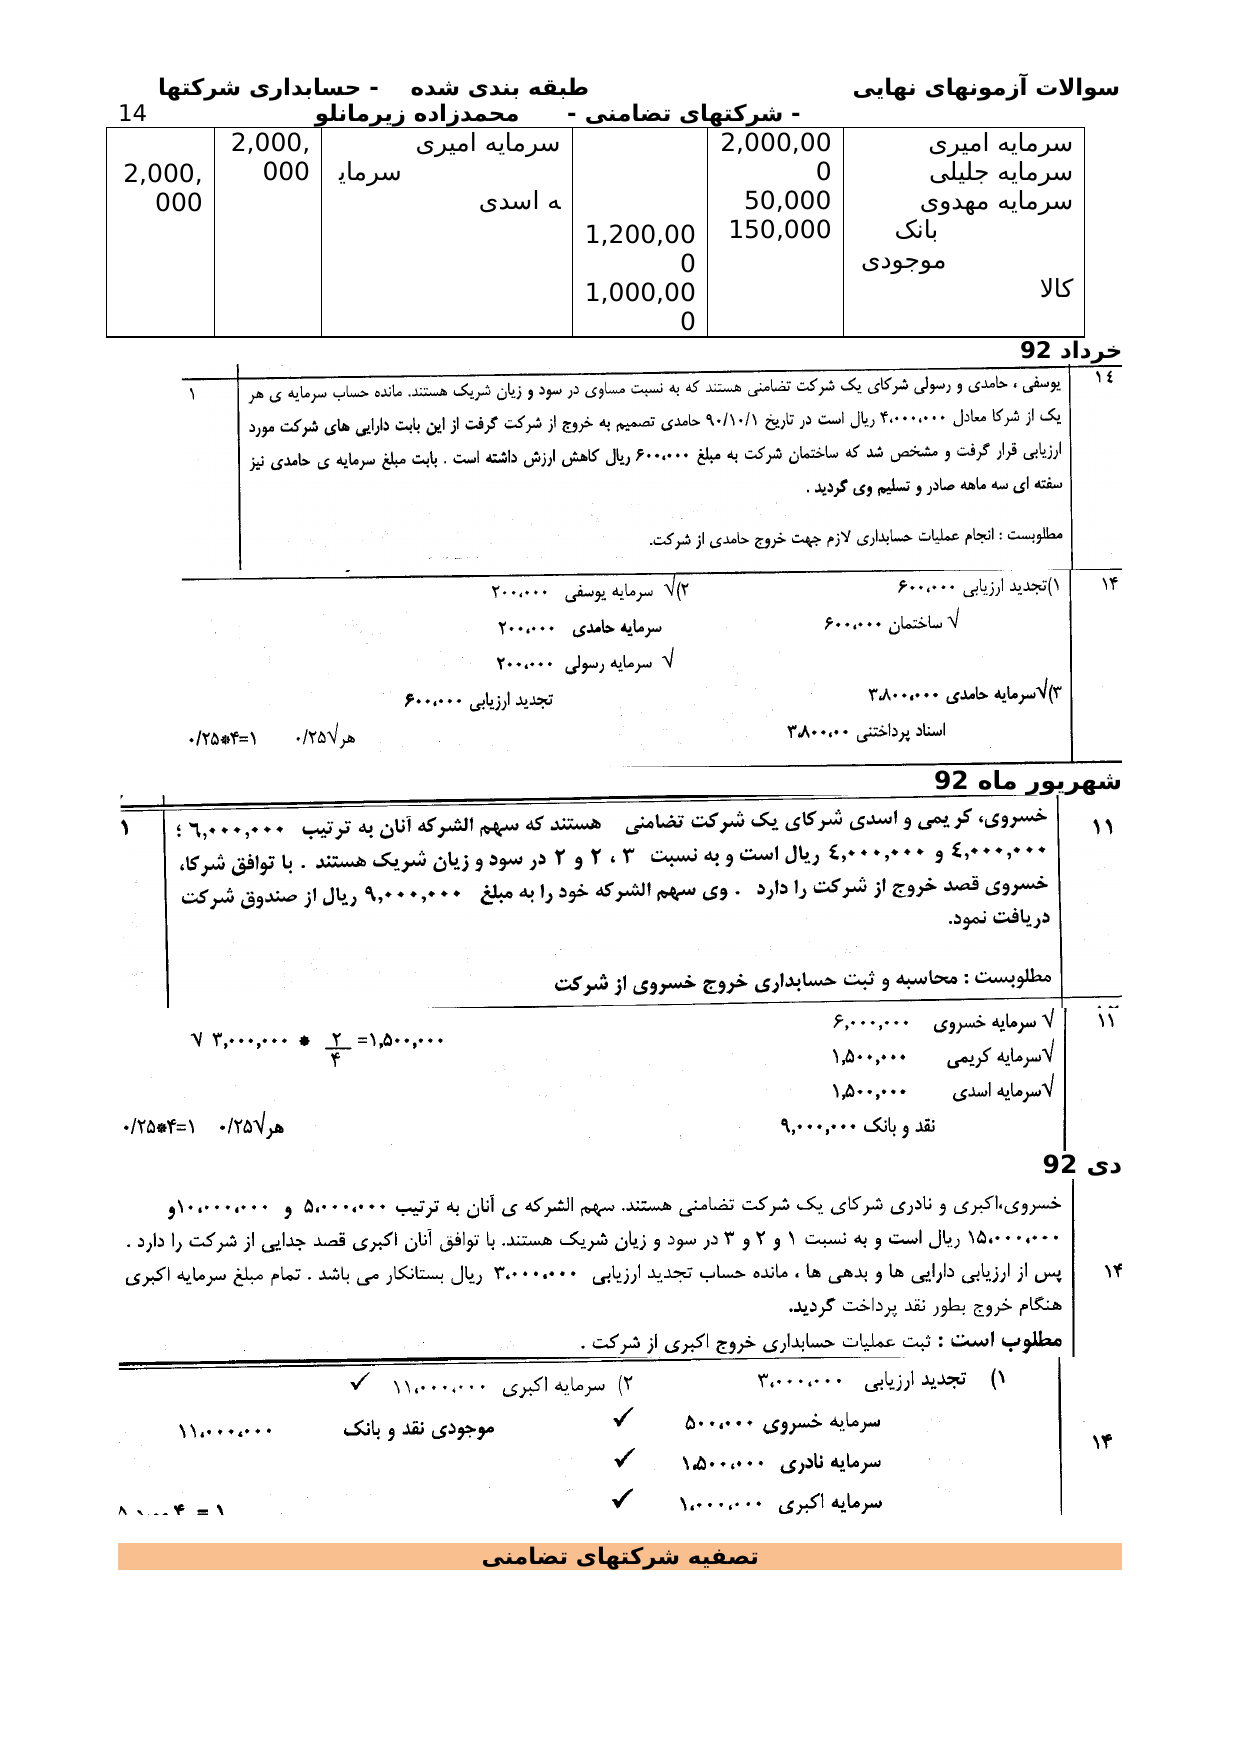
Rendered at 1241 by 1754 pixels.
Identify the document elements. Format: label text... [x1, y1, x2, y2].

text دی 92 [118, 1151, 1122, 1179]
table_cell 2,000,000 50,000 150,000 [708, 128, 843, 336]
table_cell 1,200,000 1,000,000 [573, 128, 707, 336]
text شهریور ماه 92 [118, 766, 1122, 795]
table_cell 2,000,000 [107, 128, 214, 336]
table_cell سرمایه امیری سرمایه اسدی [322, 128, 572, 336]
table_cell سرمایه امیری سرمایه جلیلی سرمایه مهدوی بانک موجودی کالا [844, 128, 1084, 336]
text تصفیه شرکتهای تضامنی [118, 1543, 1122, 1570]
picture [118, 1008, 1122, 1151]
table_cell 2,000,000 [215, 128, 321, 336]
text خرداد 92 [118, 337, 1122, 364]
